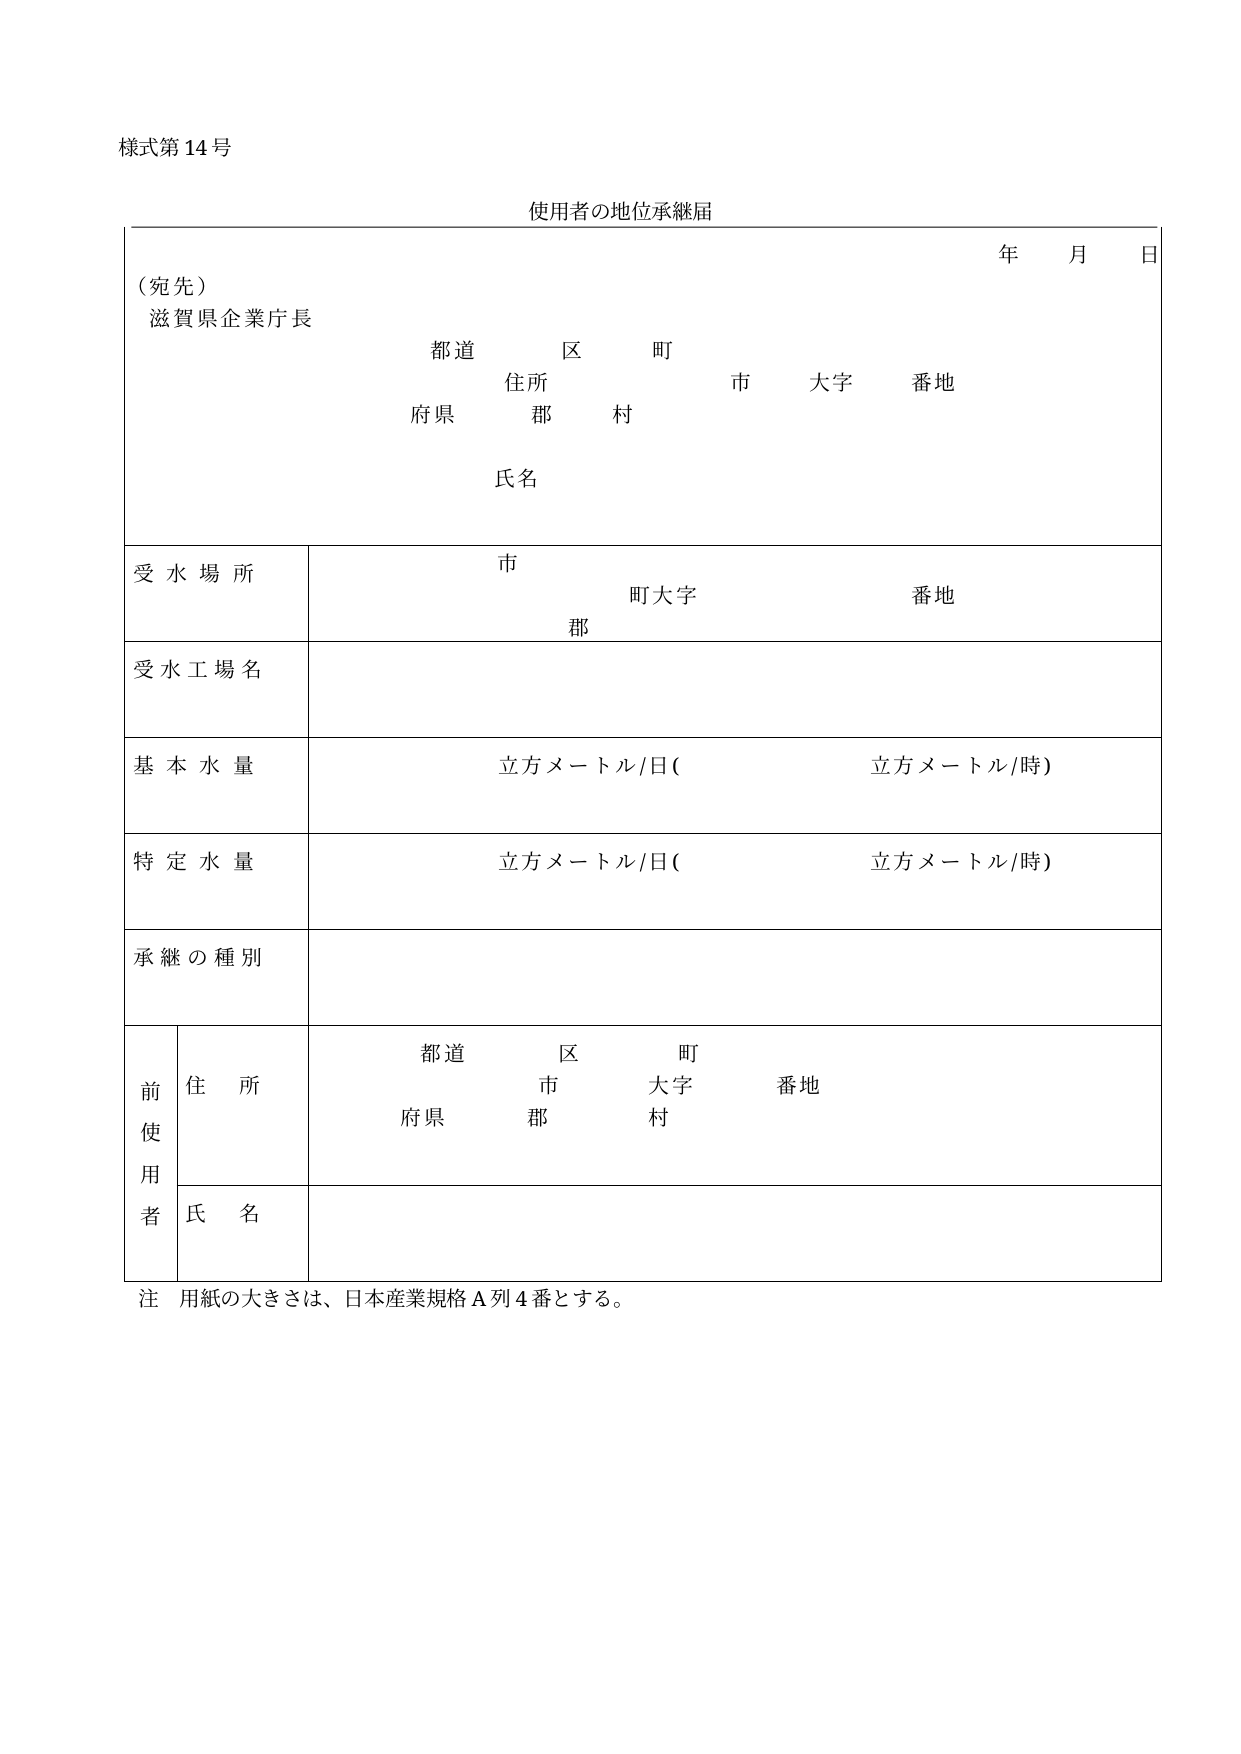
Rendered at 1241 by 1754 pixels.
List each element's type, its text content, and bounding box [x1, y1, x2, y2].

table_cell 立方メートル/日( 立方メートル/時) [309, 834, 1161, 929]
text 様式第14号 [118, 130, 1199, 162]
table_cell 受水場所 [125, 546, 308, 641]
table_cell [309, 930, 1161, 1025]
table_cell 基本水量 [125, 738, 308, 833]
table_cell [309, 1186, 1161, 1281]
table_cell 前 使 用 者 [125, 1026, 177, 1281]
table_header 年 月 日 （宛先） 滋賀県企業庁長 都道 区 町 住所 市 大字 番地 府県 郡 村 氏名 [125, 227, 1161, 545]
text 注 用紙の大きさは、日本産業規格A列4番とする。 [118, 1282, 1199, 1314]
table_cell 氏 名 [178, 1186, 308, 1281]
table_cell [309, 642, 1161, 737]
text 使用者の地位承継届 [118, 194, 1199, 227]
table_cell 立方メートル/日( 立方メートル/時) [309, 738, 1161, 833]
table_cell 市 町大字 番地 郡 [309, 546, 1161, 641]
table_cell 受水工場名 [125, 642, 308, 737]
table_cell 特定水量 [125, 834, 308, 929]
table_cell 都道 区 町 市 大字 番地 府県 郡 村 [309, 1026, 1161, 1185]
table_cell 承継の種別 [125, 930, 308, 1025]
table_cell 住 所 [178, 1026, 308, 1185]
